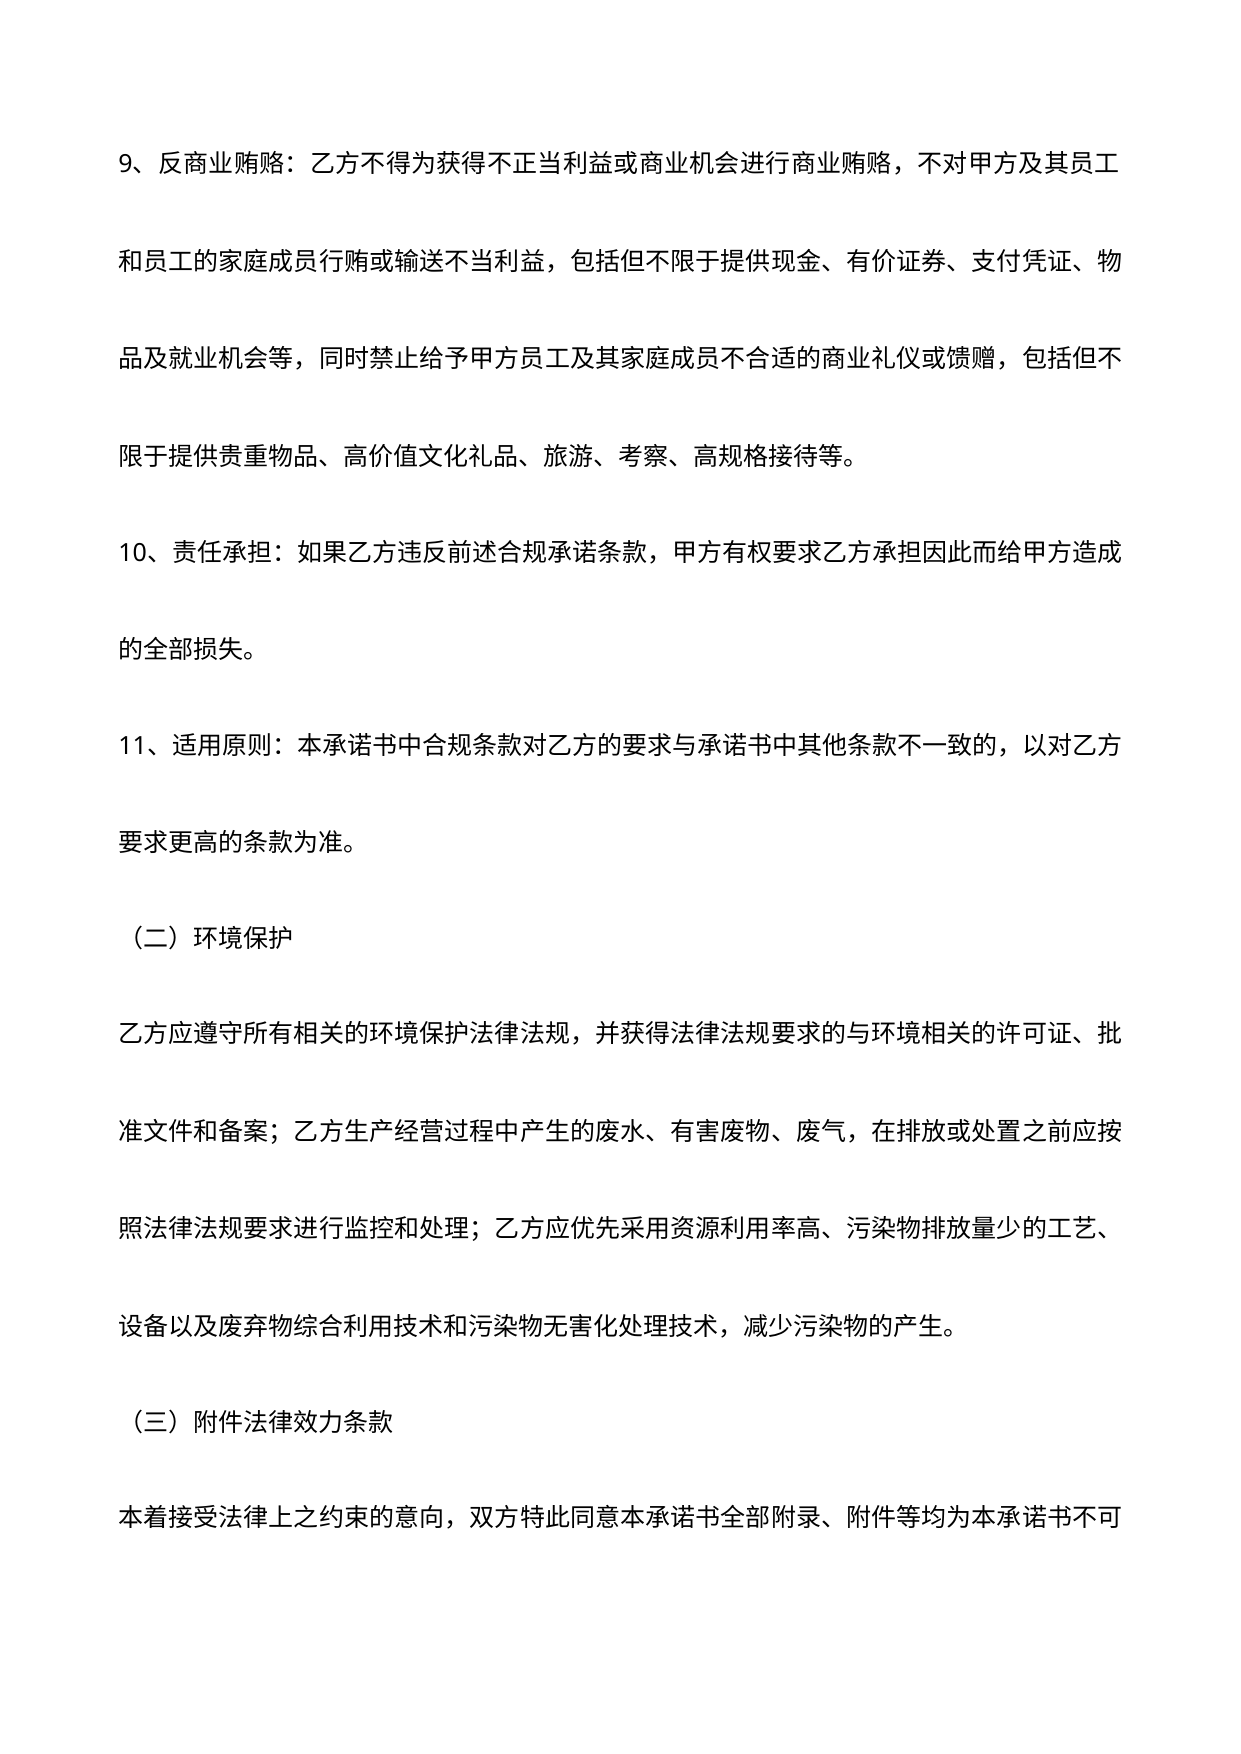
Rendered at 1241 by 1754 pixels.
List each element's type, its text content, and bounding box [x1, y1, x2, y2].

text （二）环境保护 [118, 904, 1122, 969]
text 乙方应遵守所有相关的环境保护法律法规，并获得法律法规要求的与环境相关的许可证、批准文件和备案；乙方生产经营过程中产生的废水、有害废物、废气，在排放或处置之前应按照法律法规要求进行监控和处理；乙方应优先采用资源利用率高、污染物排放量少的工艺、设备以及废弃物综合利用技术和污染物无害化处理技术，减少污染物的产生。 [118, 999, 1122, 1357]
text 11、适用原则：本承诺书中合规条款对乙方的要求与承诺书中其他条款不一致的，以对乙方要求更高的条款为准。 [118, 711, 1122, 873]
text 10、责任承担：如果乙方违反前述合规承诺条款，甲方有权要求乙方承担因此而给甲方造成的全部损失。 [118, 518, 1122, 680]
text （三）附件法律效力条款 [118, 1388, 1122, 1453]
text 9、反商业贿赂：乙方不得为获得不正当利益或商业机会进行商业贿赂，不对甲方及其员工和员工的家庭成员行贿或输送不当利益，包括但不限于提供现金、有价证券、支付凭证、物品及就业机会等，同时禁止给予甲方员工及其家庭成员不合适的商业礼仪或馈赠，包括但不限于提供贵重物品、高价值文化礼品、旅游、考察、高规格接待等。 [118, 129, 1122, 487]
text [118, 1483, 1122, 1548]
